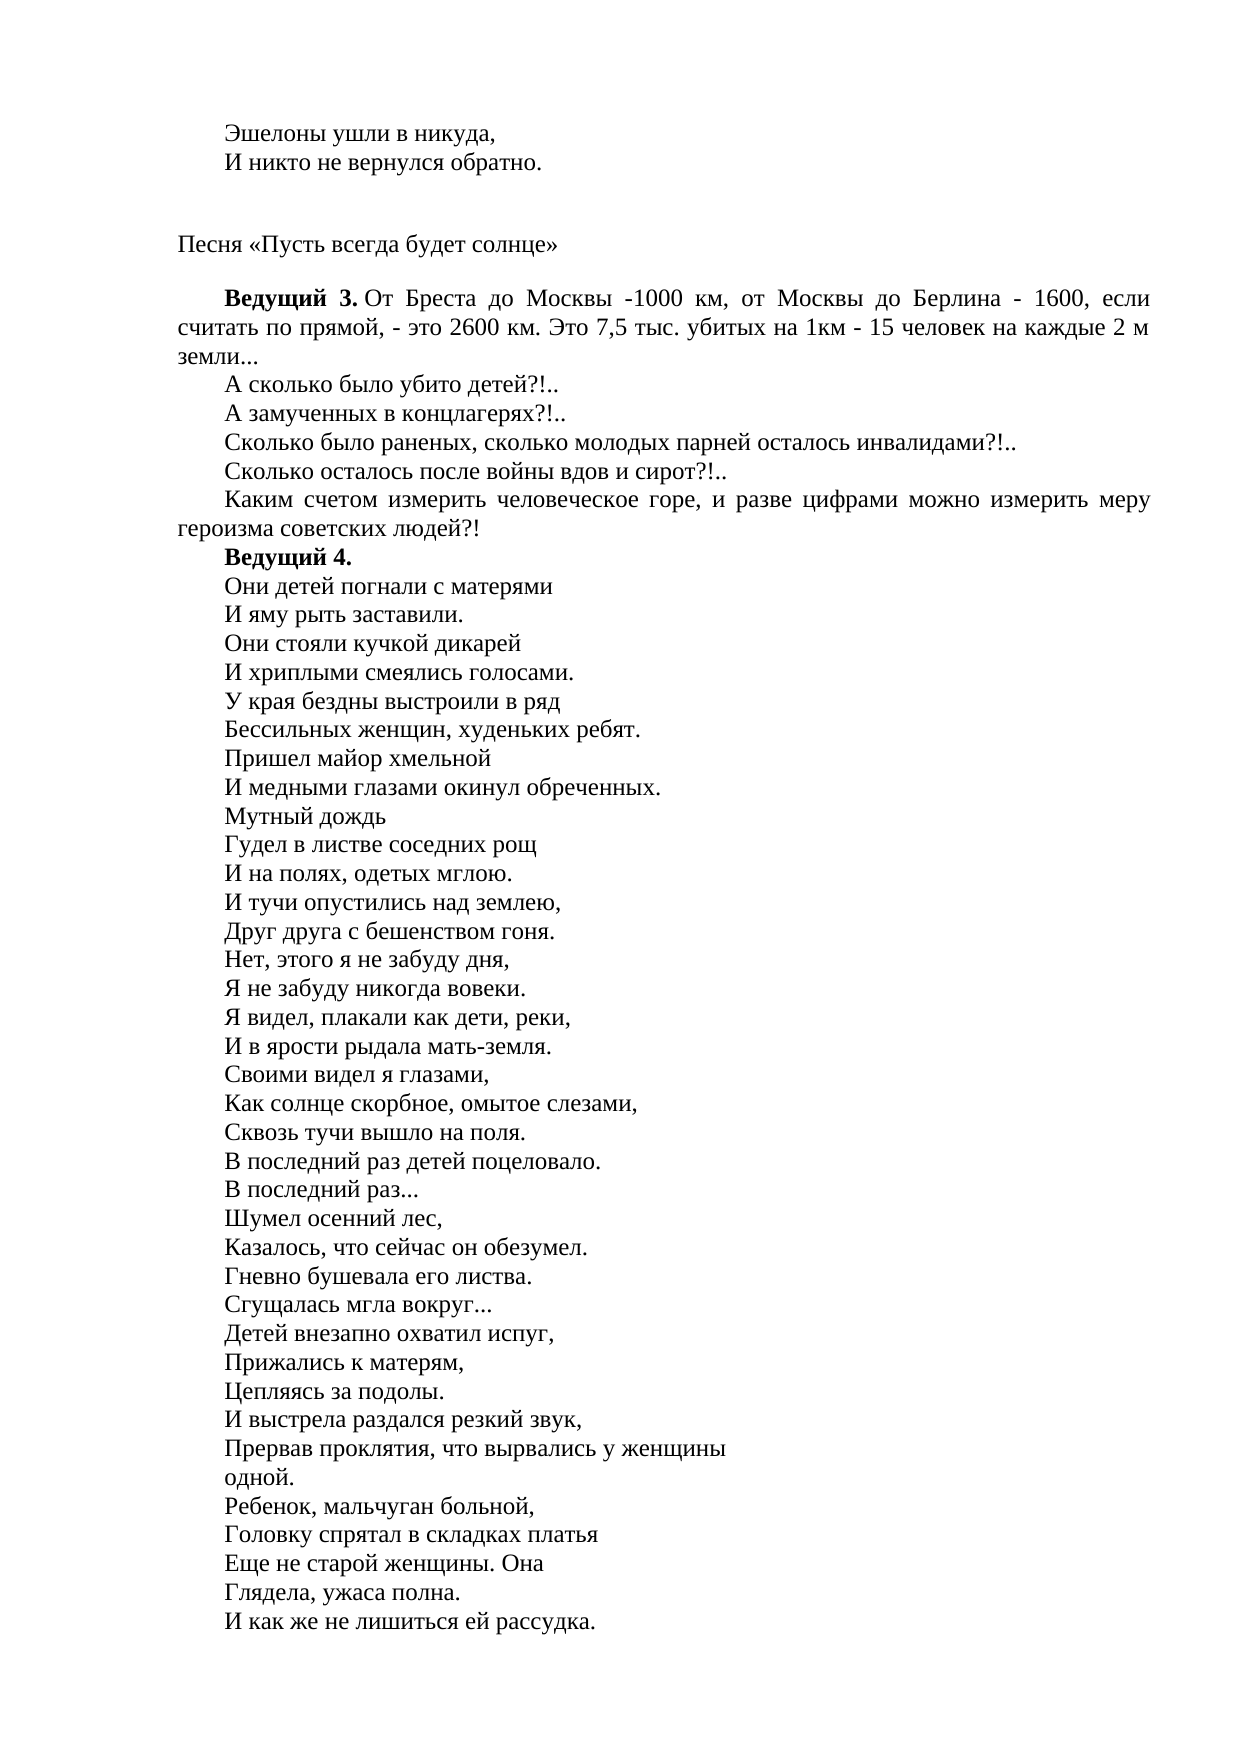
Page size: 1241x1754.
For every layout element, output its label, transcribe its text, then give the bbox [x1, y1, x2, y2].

text Друг друга с бешенством гоня. [177, 916, 1152, 944]
text А сколько было убито детей?!.. [177, 369, 1152, 398]
text Сколько осталось после войны вдов и сирот?!.. [177, 456, 1152, 484]
text И выстрела раздался резкий звук, [177, 1404, 1152, 1433]
text Ведущий 4. [177, 542, 1152, 571]
text одной. [177, 1462, 1152, 1491]
text Шумел осенний лес, [177, 1203, 1152, 1232]
text Нет, этого я не забуду дня, [177, 944, 1152, 973]
text Эшелоны ушли в никуда, [177, 118, 1152, 147]
text Каким счетом измерить человеческое горе, и разве цифрами можно измерить меру героизма советских людей?! [177, 484, 1152, 542]
text Ребенок, мальчуган больной, [177, 1491, 1152, 1519]
text Детей внезапно охватил испуг, [177, 1318, 1152, 1347]
text И тучи опустились над землею, [177, 887, 1152, 916]
text В последний раз... [177, 1174, 1152, 1203]
text А замученных в концлагерях?!.. [177, 398, 1152, 427]
text И на полях, одетых мглою. [177, 858, 1152, 887]
text Они детей погнали с матерями [177, 571, 1152, 599]
text Прижались к матерям, [177, 1347, 1152, 1376]
text Цепляясь за подолы. [177, 1376, 1152, 1404]
text И яму рыть заставили. [177, 599, 1152, 628]
text И как же не лишиться ей рассудка. [177, 1606, 1152, 1634]
text Своими видел я глазами, [177, 1059, 1152, 1088]
text Прервав проклятия, что вырвались у женщины [177, 1433, 1152, 1462]
text Еще не старой женщины. Она [177, 1548, 1152, 1577]
text Глядела, ужаса полна. [177, 1577, 1152, 1606]
text Песня «Пусть всегда будет солнце» [177, 229, 1152, 258]
text Они стояли кучкой дикарей [177, 628, 1152, 657]
text У края бездны выстроили в ряд [177, 686, 1152, 714]
text Сквозь тучи вышло на поля. [177, 1117, 1152, 1146]
text Гудел в листве соседних рощ [177, 829, 1152, 858]
text Ведущий 3. От Бреста до Москвы -1000 км, от Москвы до Берлина - 1600, если считать по прямой, - это 2600 км. Это 7,5 тыс. убитых на 1км - 15 человек на каждые 2 м земли... [177, 283, 1152, 369]
text Как солнце скорбное, омытое слезами, [177, 1088, 1152, 1117]
text Я видел, плакали как дети, реки, [177, 1002, 1152, 1031]
text В последний раз детей поцеловало. [177, 1146, 1152, 1174]
text Казалось, что сейчас он обезумел. [177, 1232, 1152, 1261]
text Сколько было раненых, сколько молодых парней осталось инвалидами?!.. [177, 427, 1152, 456]
text Бессильных женщин, худеньких ребят. [177, 714, 1152, 743]
text Я не забуду никогда вовеки. [177, 973, 1152, 1002]
text Головку спрятал в складках платья [177, 1519, 1152, 1548]
text И в ярости рыдала мать-земля. [177, 1031, 1152, 1059]
text И хриплыми смеялись голосами. [177, 657, 1152, 686]
text Сгущалась мгла вокруг... [177, 1289, 1152, 1318]
text И никто не вернулся обратно. [177, 147, 1152, 176]
text И медными глазами окинул обреченных. [177, 772, 1152, 801]
text Мутный дождь [177, 801, 1152, 829]
text Гневно бушевала его листва. [177, 1261, 1152, 1289]
text Пришел майор хмельной [177, 743, 1152, 772]
